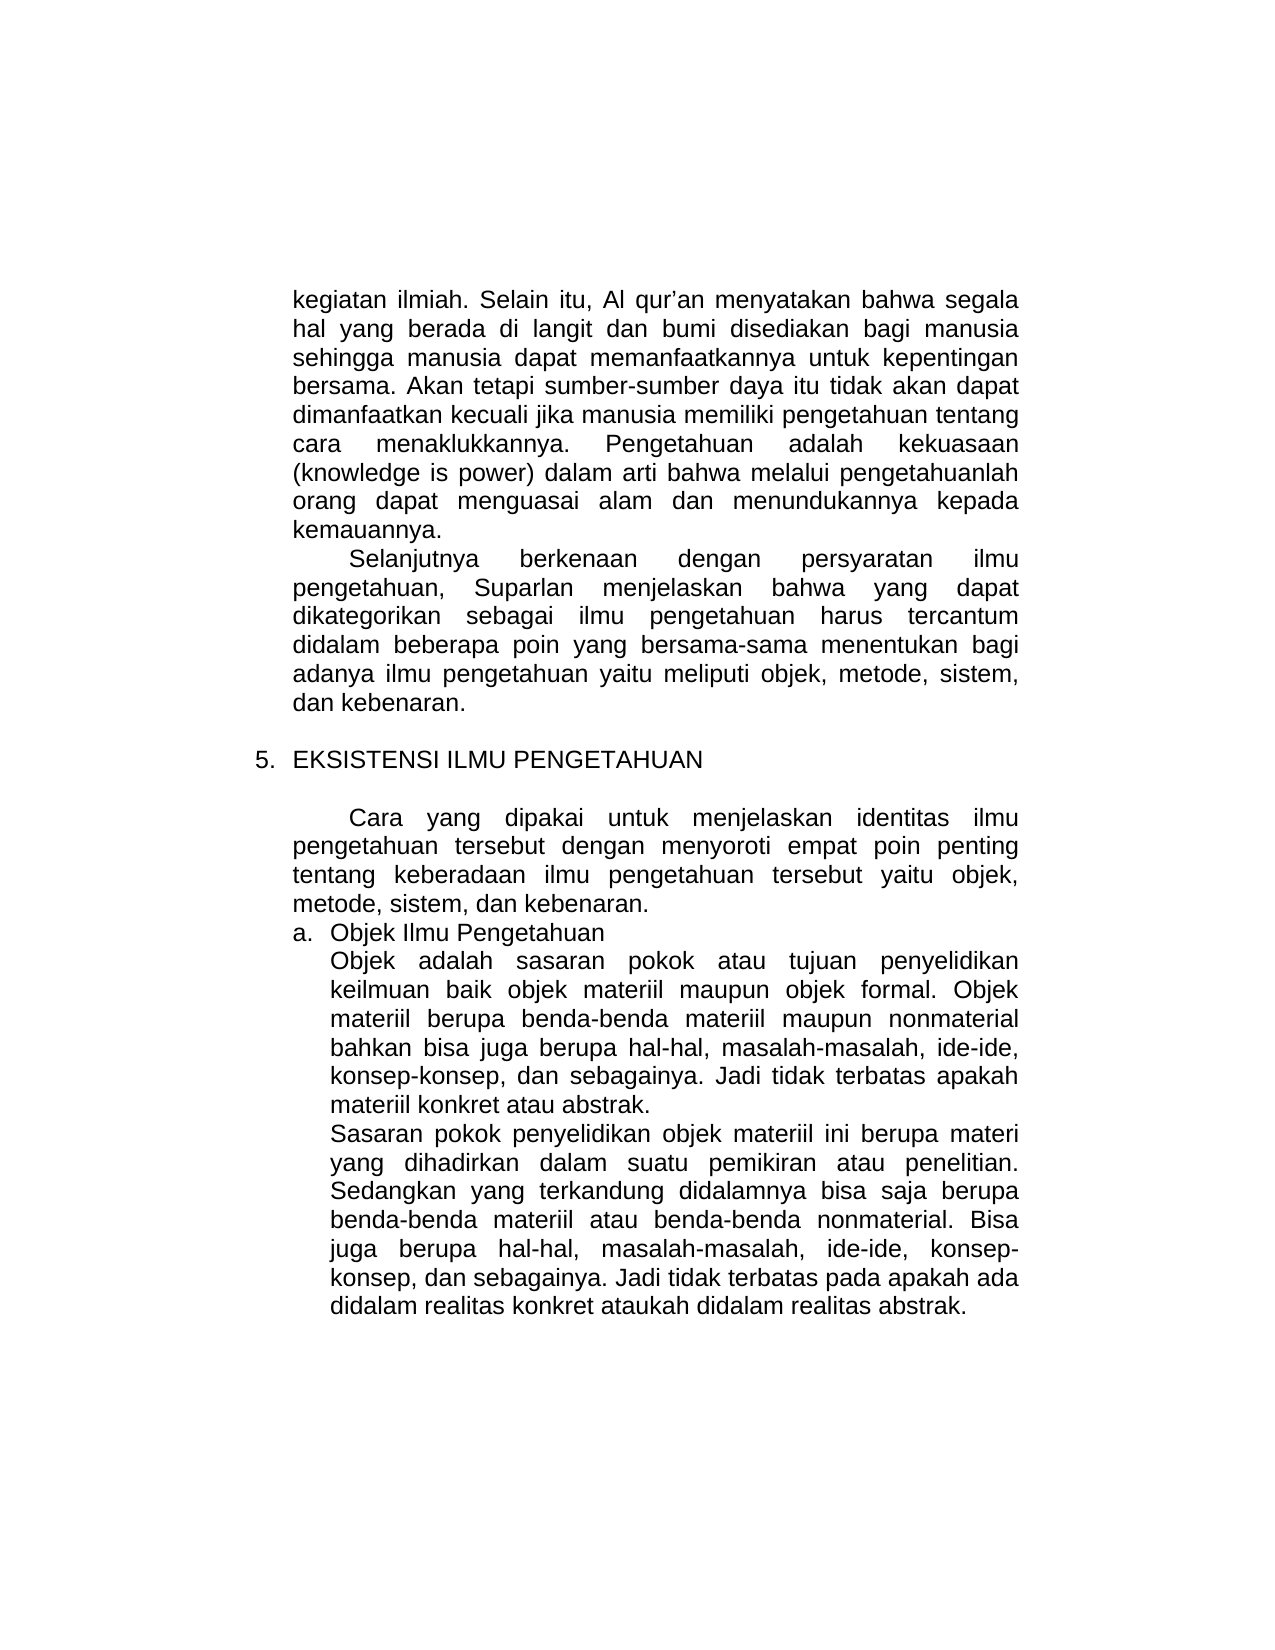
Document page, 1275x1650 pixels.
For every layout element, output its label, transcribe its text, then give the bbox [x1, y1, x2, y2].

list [292, 285, 1020, 544]
list Selanjutnya berkenaan dengan persyaratan ilmu pengetahuan, Suparlan menjelaskan bahwa yang dapat dikategorikan sebagai ilmu pengetahuan harus tercantum didalam beberapa poin yang bersama-sama menentukan bagi adanya ilmu pengetahuan yaitu meliputi objek, metode, sistem, dan kebenaran. [292, 544, 1020, 716]
list Objek adalah sasaran pokok atau tujuan penyelidikan keilmuan baik objek materiil maupun objek formal. Objek materiil berupa benda-benda materiil maupun nonmaterial bahkan bisa juga berupa hal-hal, masalah-masalah, ide-ide, konsep-konsep, dan sebagainya. Jadi tidak terbatas apakah materiil konkret atau abstrak. [330, 946, 1020, 1119]
list Cara yang dipakai untuk menjelaskan identitas ilmu pengetahuan tersebut dengan menyoroti empat poin penting tentang keberadaan ilmu pengetahuan tersebut yaitu objek, metode, sistem, dan kebenaran. [292, 802, 1020, 917]
list Sasaran pokok penyelidikan objek materiil ini berupa materi yang dihadirkan dalam suatu pemikiran atau penelitian. Sedangkan yang terkandung didalamnya bisa saja berupa benda-benda materiil atau benda-benda nonmaterial. Bisa juga berupa hal-hal, masalah-masalah, ide-ide, konsep-konsep, dan sebagainya. Jadi tidak terbatas pada apakah ada didalam realitas konkret ataukah didalam realitas abstrak. [330, 1119, 1020, 1320]
list Objek Ilmu Pengetahuan [292, 917, 1020, 946]
list EKSISTENSI ILMU PENGETAHUAN [255, 745, 1020, 774]
